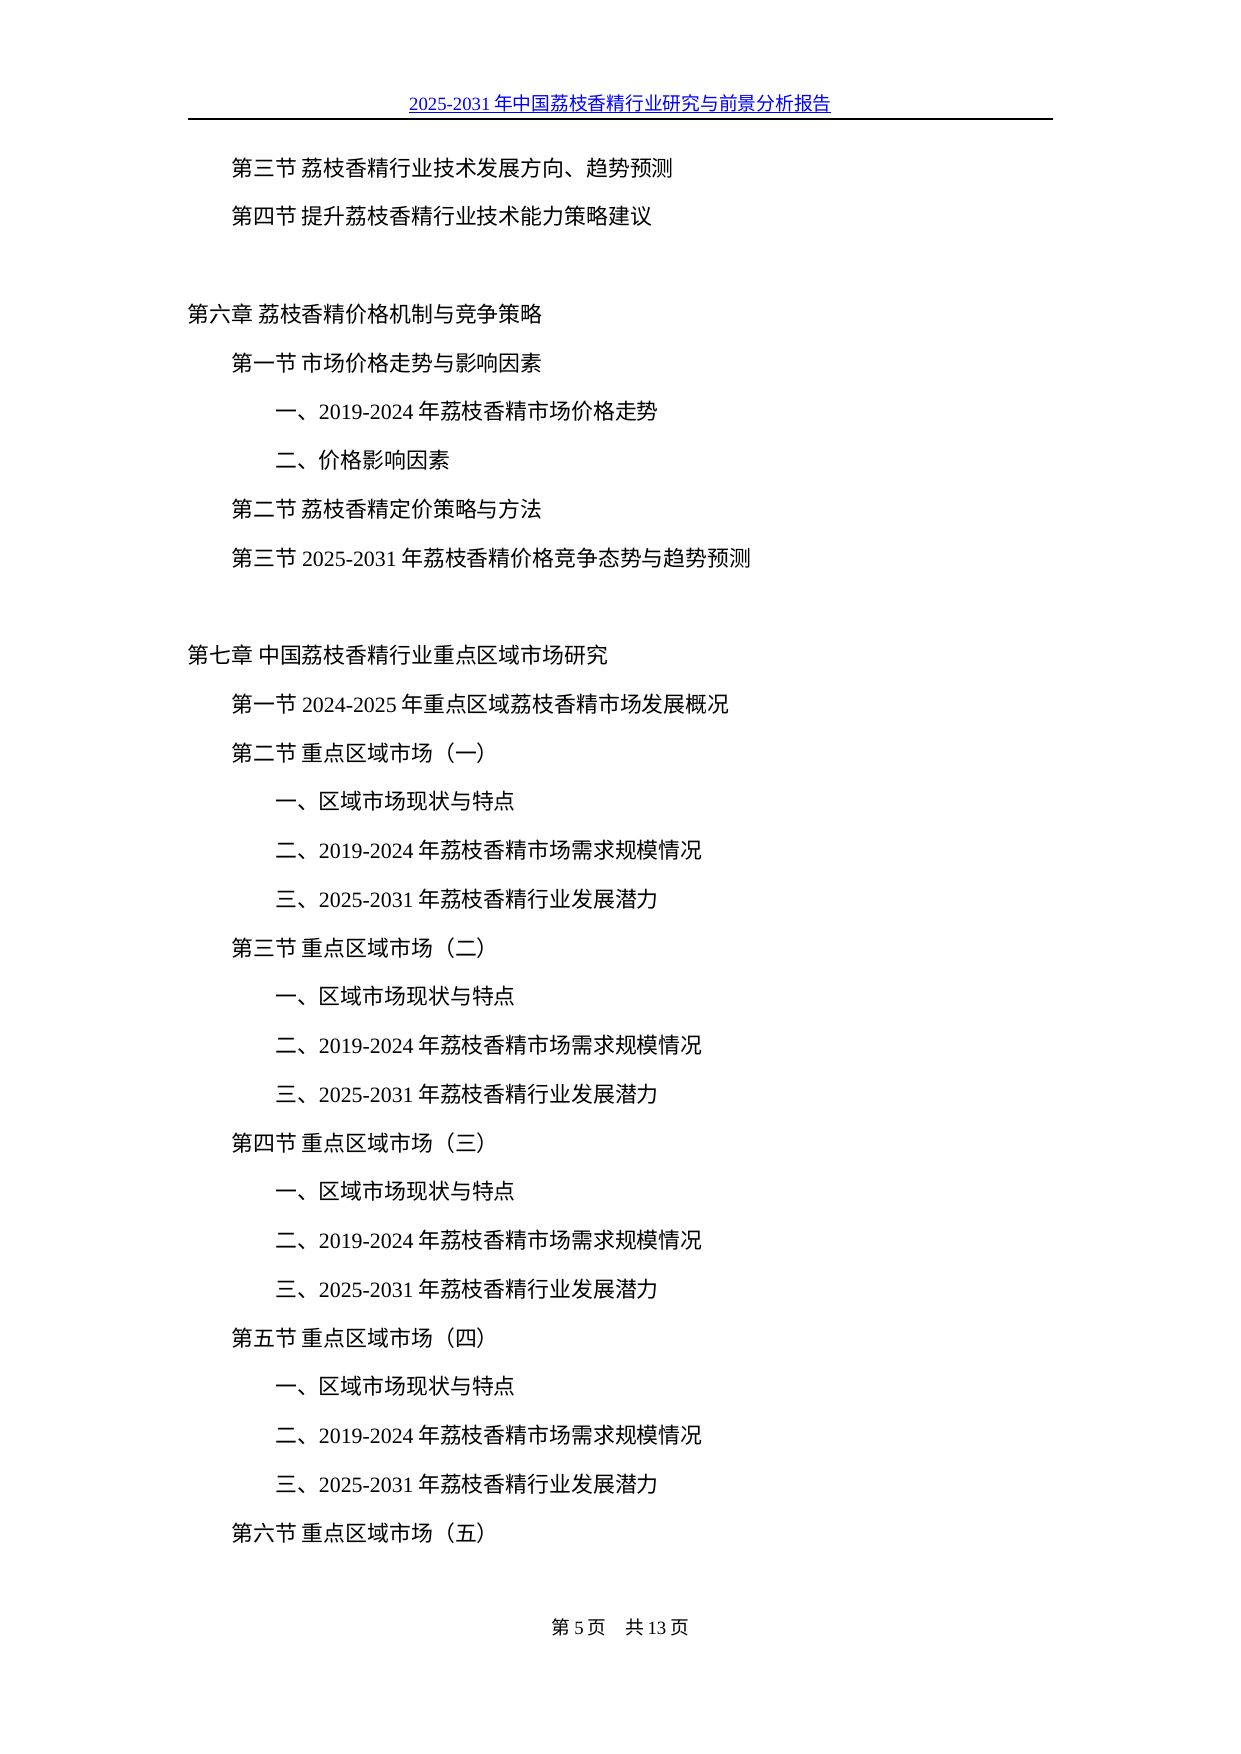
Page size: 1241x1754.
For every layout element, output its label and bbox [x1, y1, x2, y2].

text [187, 150, 1053, 1548]
